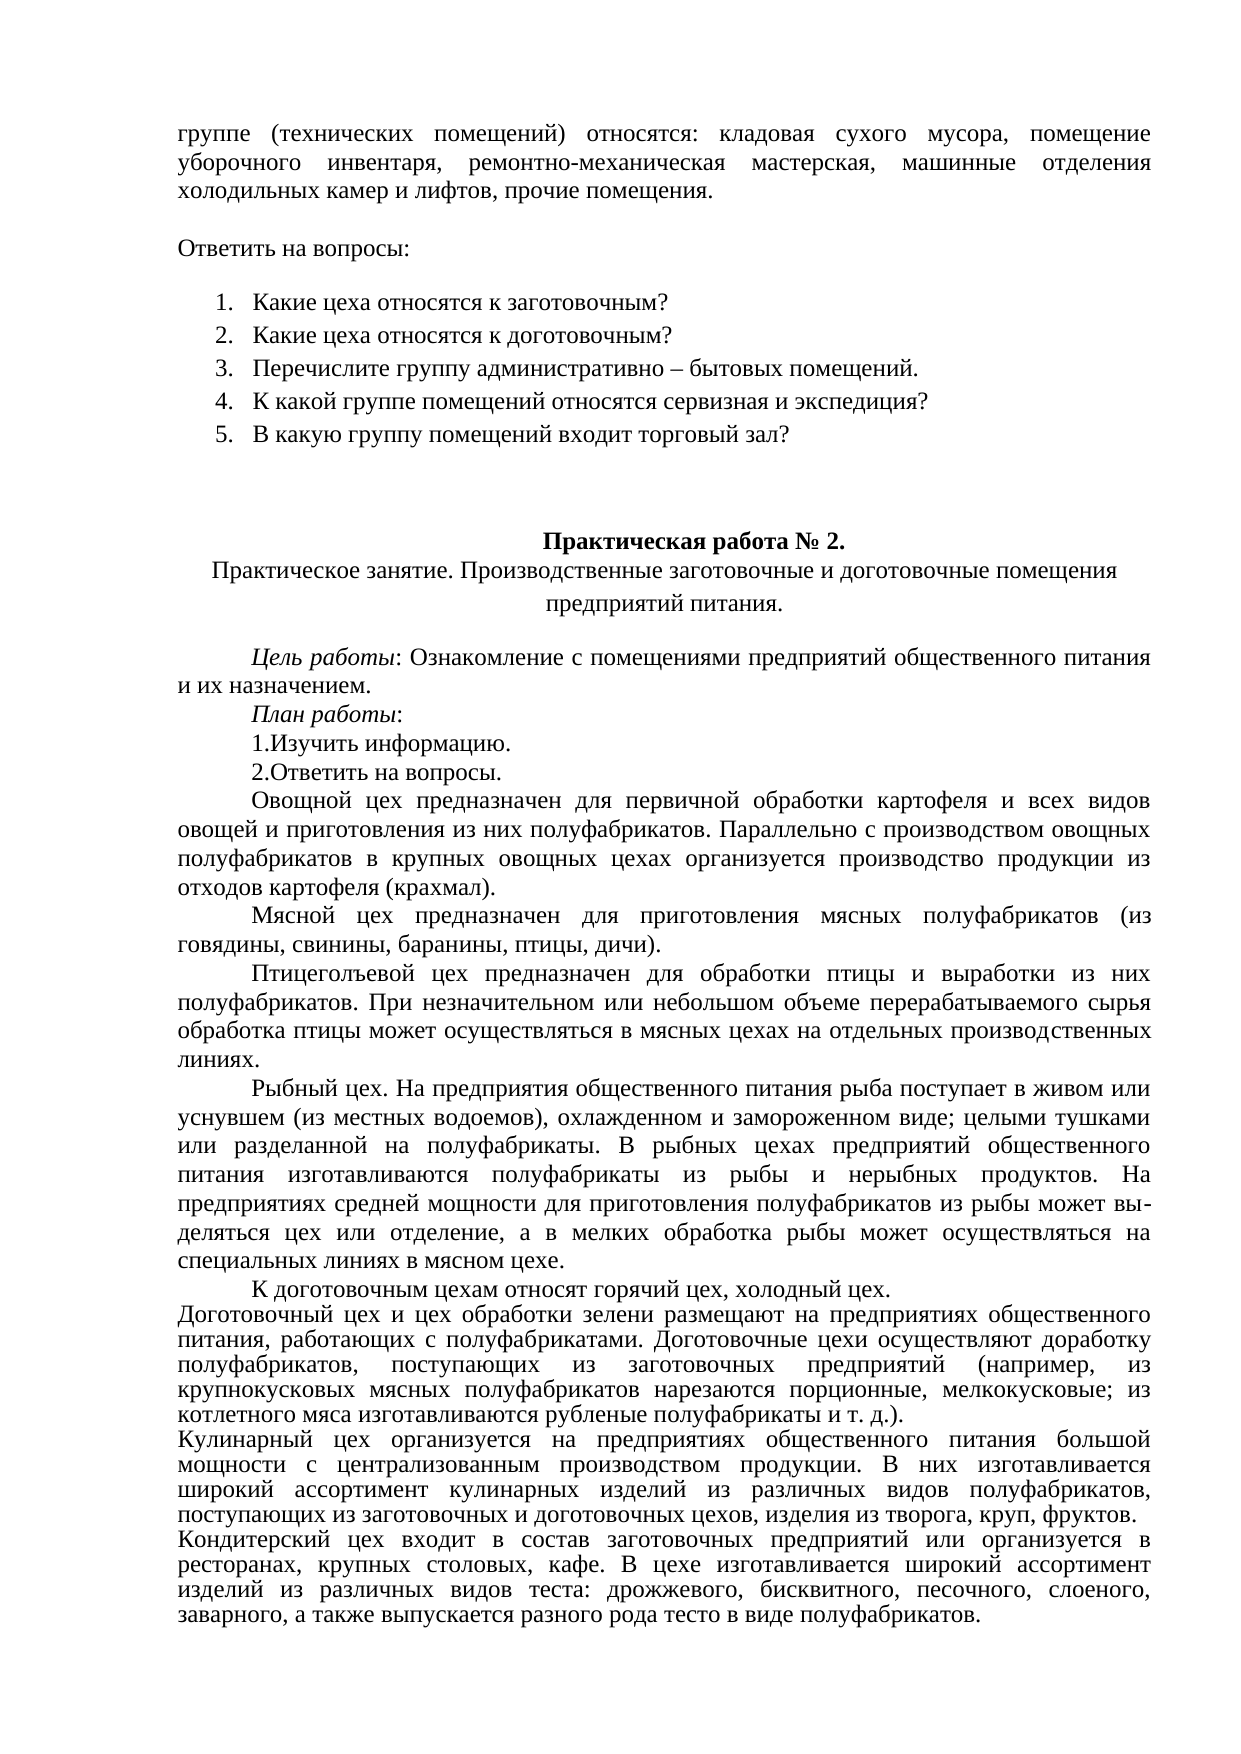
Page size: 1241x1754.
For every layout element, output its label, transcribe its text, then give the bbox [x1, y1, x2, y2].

text Цель работы: Ознакомление с помещениями предприятий общественного питания и их назначением. [177, 642, 1152, 699]
list Перечислите группу административно – бытовых помещений. [215, 353, 1152, 382]
text Ответить на вопросы: [177, 233, 1152, 262]
text План работы: [177, 699, 1152, 728]
list К какой группе помещений относятся сервизная и экспедиция? [215, 386, 1152, 415]
text Практическая работа № 2. [177, 526, 1152, 555]
text Кулинарный цех организуется на предприятиях общественного питания большой мощности с централизованным производством продукции. В них изготавливается широкий ассортимент кулинарных изделий из различных видов полуфабрикатов, поступающих из заготовочных и доготовочных цехов, изделия из творога, круп, фруктов. [177, 1428, 1152, 1528]
list В какую группу помещений входит торговый зал? [215, 419, 1152, 448]
list Какие цеха относятся к заготовочным? [215, 287, 1152, 316]
text Рыбный цех. На предприятия общественного питания рыба поступает в живом или уснувшем (из местных водоемов), охлажденном и замороженном виде; целыми тушками или разделанной на полуфабрикаты. В рыбных цехах предприятий общественного питания изготавливаются полуфабрикаты из рыбы и нерыбных продуктов. На предприятиях средней мощности для приготовления полуфабрикатов из рыбы может выделяться цех или отделение, а в мелких обработка рыбы может осуществляться на специальных линиях в мясном цехе. [177, 1073, 1152, 1274]
text Овощной цех предназначен для первичной обработки картофеля и всех видов овощей и приготовления из них полуфабрикатов. Параллельно с производством овощных полуфабрикатов в крупных овощных цехах организуется производство продукции из отходов картофеля (крахмал). [177, 785, 1152, 900]
text Кондитерский цех входит в состав заготовочных предприятий или организуется в ресторанах, крупных столовых, кафе. В цехе изготавливается широкий ассортимент изделий из различных видов теста: дрожжевого, бисквитного, песочного, слоеного, заварного, а также выпускается разного рода тесто в виде полуфабрикатов. [177, 1528, 1152, 1628]
text 1.Изучить информацию. [177, 728, 1152, 757]
text Мясной цех предназначен для приготовления мясных полуфабрикатов (из говядины, свинины, баранины, птицы, дичи). [177, 900, 1152, 958]
text Доготовочный цех и цех обработки зелени размещают на предприятиях общественного питания, работающих с полуфабрикатами. Доготовочные цехи осуществляют доработку полуфабрикатов, поступающих из заготовочных предприятий (например, из крупнокусковых мясных полуфабрикатов нарезаются порционные, мелкокусковые; из котлетного мяса изготавливаются рубленые полуфабрикаты и т. д.). [177, 1303, 1152, 1428]
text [177, 118, 1152, 204]
list Какие цеха относятся к доготовочным? [215, 320, 1152, 349]
text Практическое занятие. Производственные заготовочные и доготовочные помещения предприятий питания. [177, 555, 1152, 616]
text К доготовочным цехам относят горячий цех, холодный цех. [177, 1274, 1152, 1303]
text 2.Ответить на вопросы. [177, 757, 1152, 785]
text Птицеголъевой цех предназначен для обработки птицы и выработки из них полуфабрикатов. При незначительном или небольшом объеме перерабатываемого сырья обработка птицы может осуществляться в мясных цехах на отдельных производственных линиях. [177, 958, 1152, 1073]
